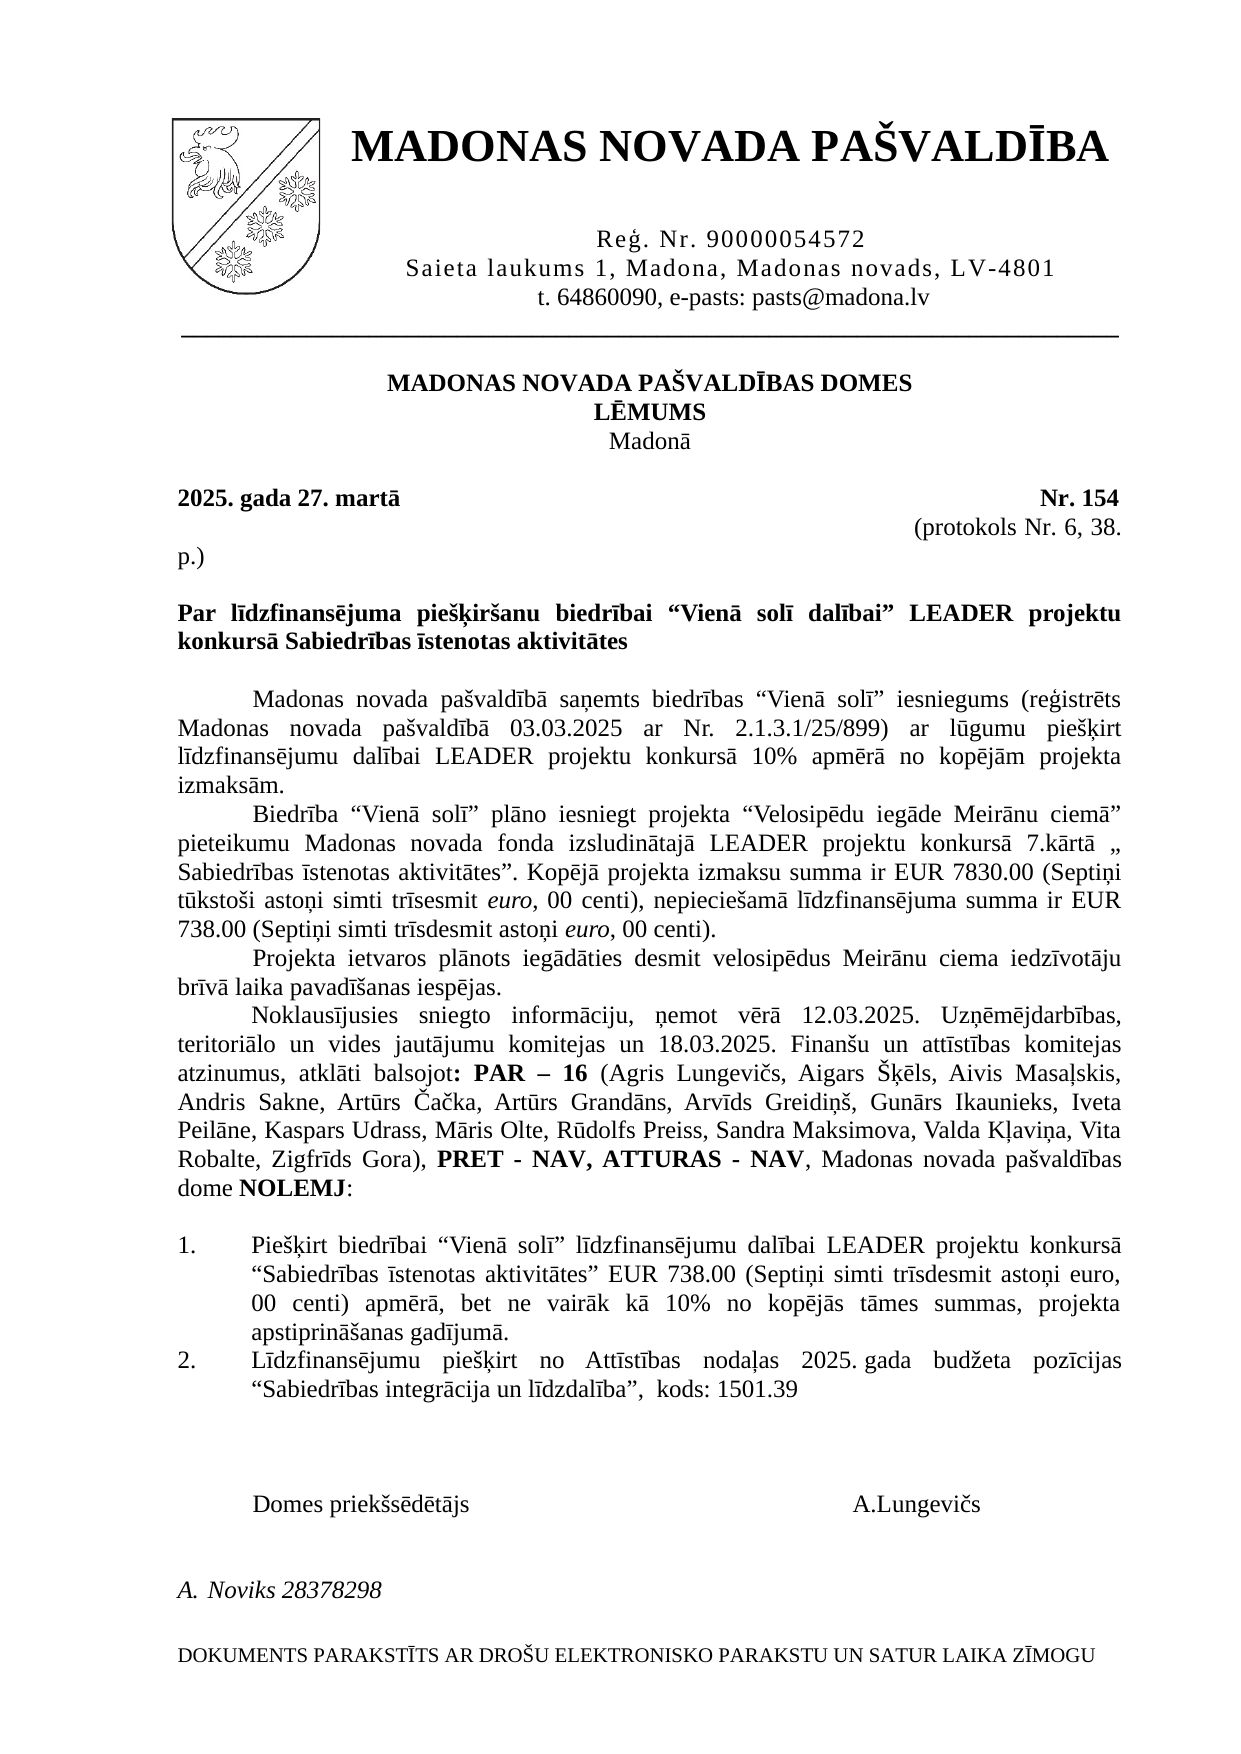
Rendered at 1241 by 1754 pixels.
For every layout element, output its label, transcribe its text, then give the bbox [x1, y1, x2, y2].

text Noklausījusies sniegto informāciju, ņemot vērā 12.03.2025. Uzņēmējdarbības, teritoriālo un vides jautājumu komitejas un 18.03.2025. Finanšu un attīstības komitejas atzinumus, atklāti balsojot: PAR – 16 (Agris Lungevičs, Aigars Šķēls, Aivis Masaļskis, Andris Sakne, Artūrs Čačka, Artūrs Grandāns, Arvīds Greidiņš, Gunārs Ikaunieks, Iveta Peilāne, Kaspars Udrass, Māris Olte, Rūdolfs Preiss, Sandra Maksimova, Valda Kļaviņa, Vita Robalte, Zigfrīds Gora), PRET - NAV, ATTURAS - NAV, Madonas novada pašvaldības dome NOLEMJ: [177, 1000, 1122, 1202]
text Par līdzfinansējuma piešķiršanu biedrībai “Vienā solī dalībai” LEADER projektu konkursā Sabiedrības īstenotas aktivitātes [177, 598, 1122, 655]
text Domes priekšsēdētājs A.Lungevičs [177, 1489, 1122, 1518]
text A. Noviks 28378298 [177, 1575, 1122, 1604]
picture [171, 118, 321, 295]
list Līdzfinansējumu piešķirt no Attīstības nodaļas 2025. gada budžeta pozīcijas “Sabiedrības integrācija un līdzdalība”, kods: 1501.39 [177, 1345, 1122, 1403]
text Madonas novada pašvaldībā saņemts biedrības “Vienā solī” iesniegums (reģistrēts Madonas novada pašvaldībā 03.03.2025 ar Nr. 2.1.3.1/25/899) ar lūgumu piešķirt līdzfinansējumu dalībai LEADER projektu konkursā 10% apmērā no kopējām projekta izmaksām. [177, 684, 1122, 799]
text Saieta laukums 1, Madona, Madonas novads, LV-4801 [321, 253, 1122, 282]
text (protokols Nr. 6, 38. p.) [177, 512, 1122, 569]
text MADONAS NOVADA PAŠVALDĪBA [321, 118, 1122, 171]
text Biedrība “Vienā solī” plāno iesniegt projekta “Velosipēdu iegāde Meirānu ciemā” pieteikumu Madonas novada fonda izsludinātajā LEADER projektu konkursā 7.kārtā „ Sabiedrības īstenotas aktivitātes”. Kopējā projekta izmaksu summa ir EUR 7830.00 (Septiņi tūkstoši astoņi simti trīsesmit euro, 00 centi), nepieciešamā līdzfinansējuma summa ir EUR 738.00 (Septiņi simti trīsdesmit astoņi euro, 00 centi). [177, 799, 1122, 943]
text Reģ. Nr. 90000054572 [321, 224, 1122, 253]
text MADONAS NOVADA PAŠVALDĪBAS DOMES [177, 368, 1122, 397]
text Projekta ietvaros plānots iegādāties desmit velosipēdus Meirānu ciema iedzīvotāju brīvā laika pavadīšanas iespējas. [177, 943, 1122, 1000]
text t. 64860090, e-pasts: pasts@madona.lv [177, 282, 1122, 311]
text 2025. gada 27. martā Nr. 154 [177, 483, 1122, 512]
text LĒMUMS [177, 397, 1122, 426]
list Piešķirt biedrībai “Vienā solī” līdzfinansējumu dalībai LEADER projektu konkursā “Sabiedrības īstenotas aktivitātes” EUR 738.00 (Septiņi simti trīsdesmit astoņi euro, 00 centi) apmērā, bet ne vairāk kā 10% no kopējās tāmes summas, projekta apstiprināšanas gadījumā. [177, 1230, 1122, 1345]
text ___________________________________________________________________________ [177, 311, 1122, 339]
text Madonā [177, 426, 1122, 454]
